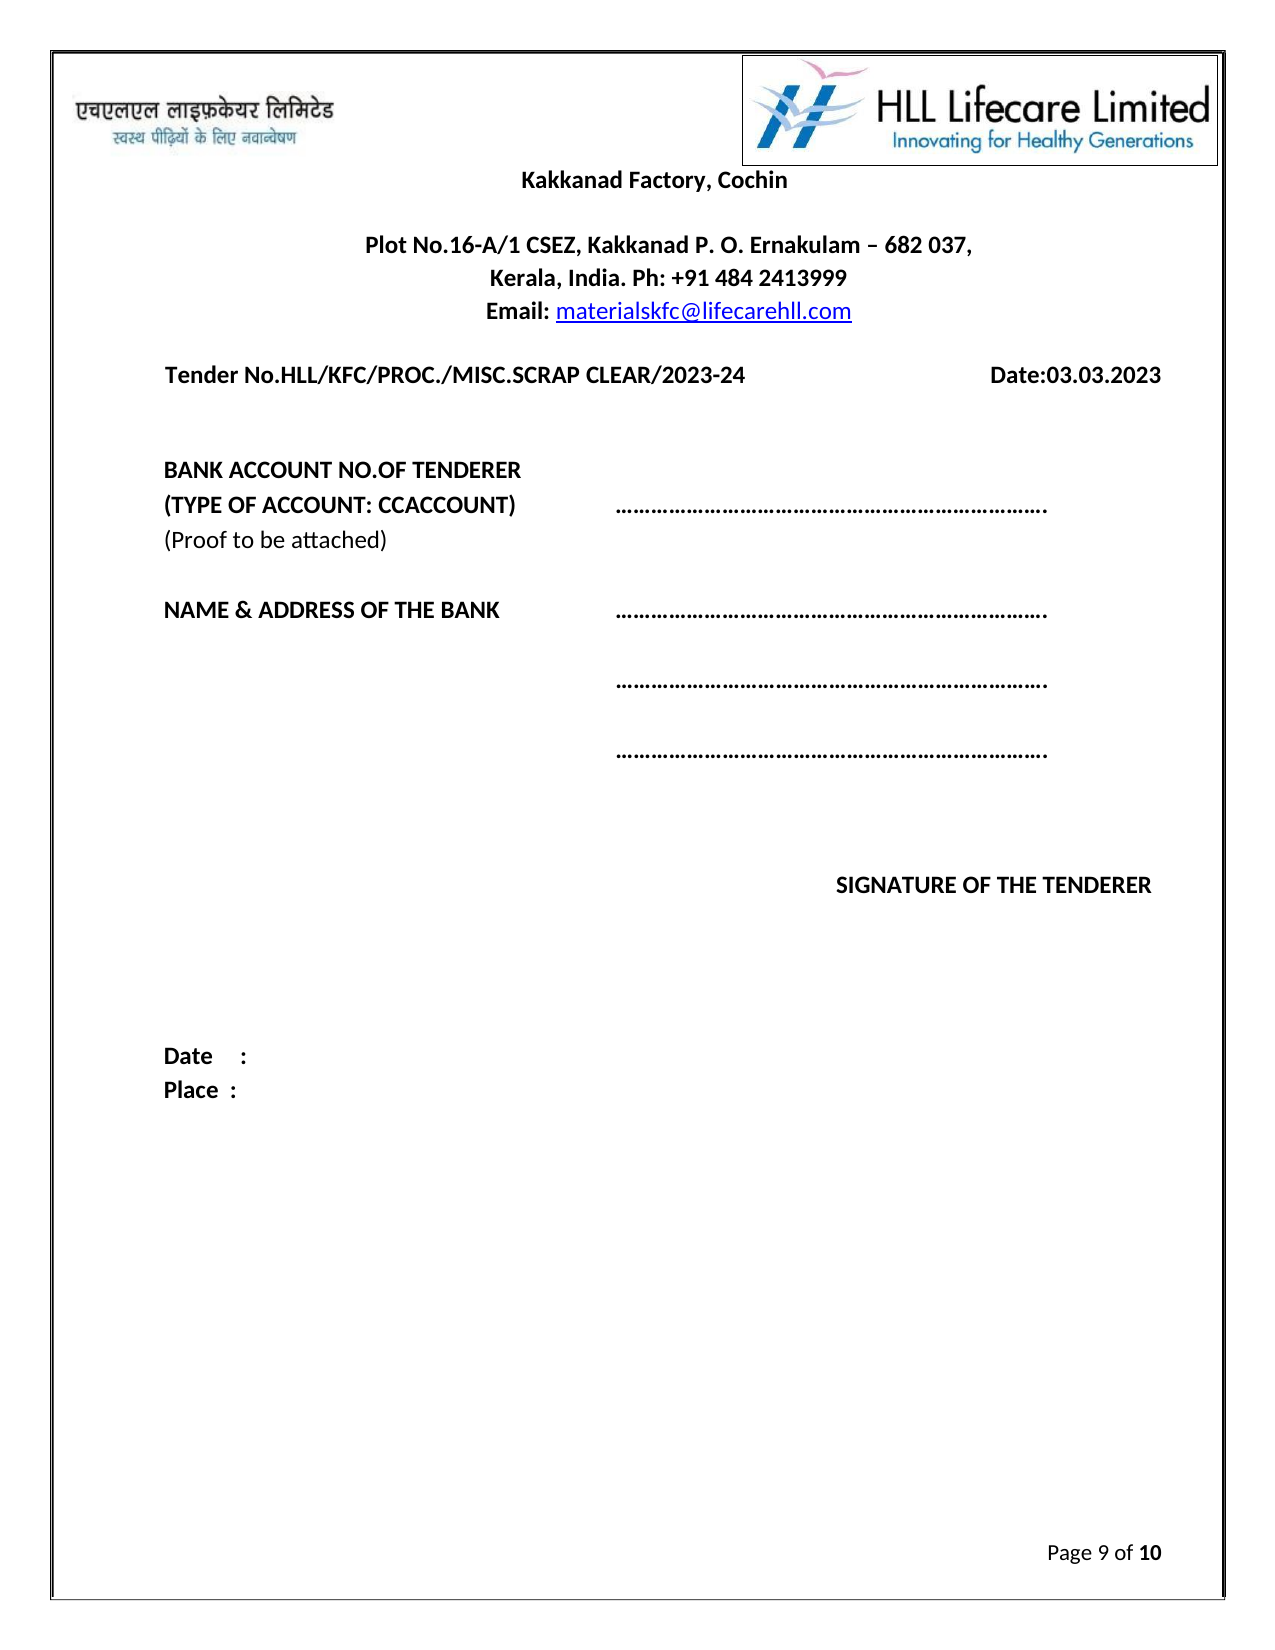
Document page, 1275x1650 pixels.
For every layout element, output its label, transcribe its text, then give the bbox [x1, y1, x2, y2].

subtitle BANK ACCOUNT NO.OF TENDERER [163, 454, 1185, 485]
text SIGNATURE OF THE TENDERER [836, 869, 1185, 899]
text (TYPE OF ACCOUNT: CCACCOUNT) ………………………………………………………………. [163, 489, 1185, 520]
subtitle ………………………………………………………………. [615, 735, 1185, 765]
subtitle NAME & ADDRESS OF THE BANK ………………………………………………………………. [163, 594, 1185, 625]
text (Proof to be attached) [163, 524, 1185, 555]
picture [743, 56, 1217, 165]
picture [72, 91, 335, 157]
subtitle Date : Place : [163, 1040, 247, 1105]
text ………………………………………………………………. [615, 664, 1185, 695]
